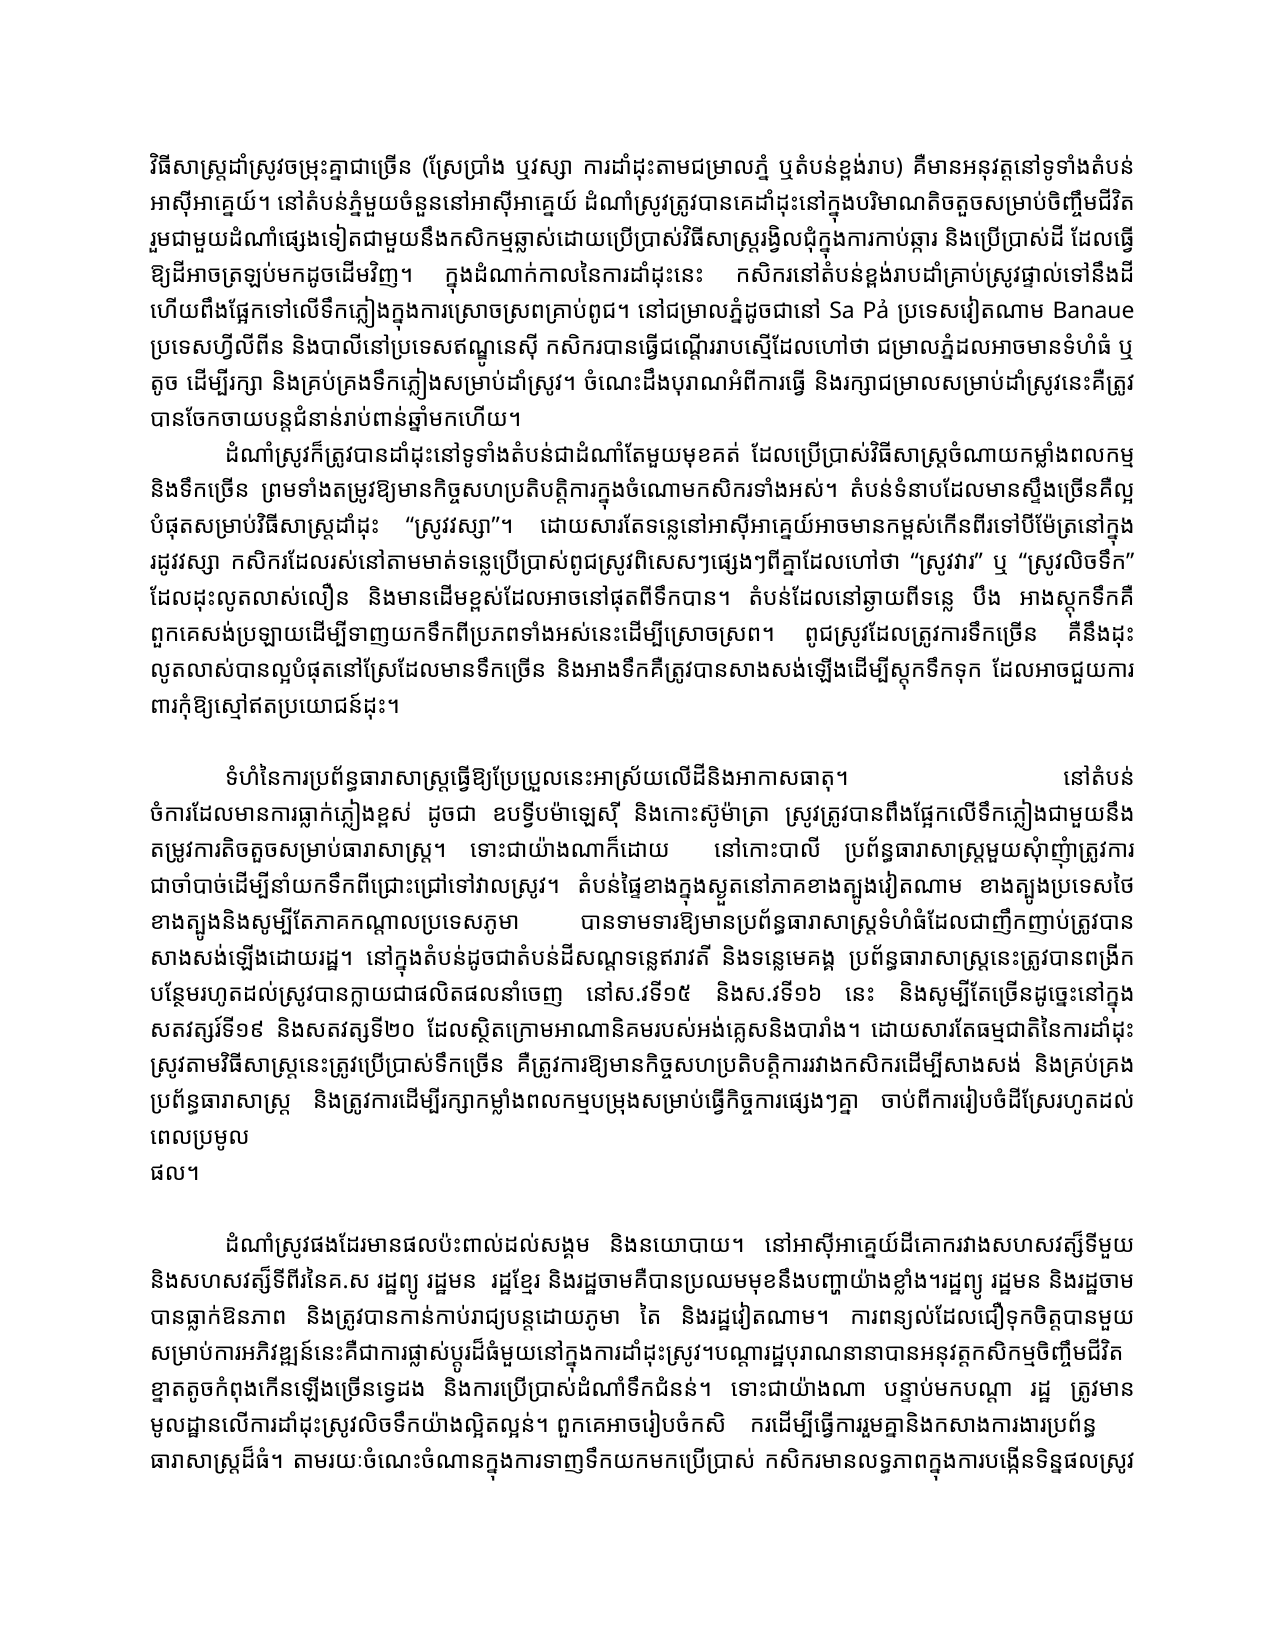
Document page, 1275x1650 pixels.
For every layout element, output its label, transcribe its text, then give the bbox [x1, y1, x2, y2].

text ទំហំនៃការប្រព័ន្ធធារាសាស្ដ្រធ្វើឱ្យប្រែប្រួលនេះអាស្រ័យលើដីនិងអាកាសធាតុ។ នៅតំបន់ ចំការដែលមានការធ្លាក់ភ្លៀងខ្ពស់ ដូចជា ឧបទ្វីបម៉ាឡេស៊ី និងកោះស៊ូម៉ាត្រា ស្រូវត្រូវបានពឹងផ្អែកលើទឹកភ្លៀងជាមួយនឹងតម្រូវការតិចតួចសម្រាប់ធារាសាស្ត្រ។ ទោះជាយ៉ាងណាក៏ដោយ នៅកោះបាលី ប្រព័ន្ធធារាសាស្រ្តមួយសុំាញុំាត្រូវការជាចាំបាច់ដើម្បីនាំយកទឹកពីជ្រោះជ្រៅទៅវាលស្រូវ។ តំបន់ផ្ទៃខាងក្នុងស្ងួតនៅភាគខាងត្បូងវៀតណាម ខាងត្បូងប្រទេសថៃ ខាងត្បូងនិងសូម្បីតែភាគកណ្តាលប្រទេសភូមា បានទាមទារឱ្យមានប្រព័ន្ធធារាសាស្រ្តទំហំធំដែលជាញឹកញាប់ត្រូវបានសាងសង់ឡើងដោយរដ្ឋ។ នៅក្នុងតំបន់ដូចជាតំបន់ដីសណ្តទន្លេឥរាវតី និងទន្លេមេគង្គ ប្រព័ន្ធធារាសាស្ដ្រនេះត្រូវបានពង្រីកបន្ថែមរហូតដល់ស្រូវបានក្លាយជាផលិតផលនាំចេញ នៅស.វទី១៥ និងស.វទី១៦ នេះ និងសូម្បីតែច្រើនដូច្នេះនៅក្នុងសតវត្សរ៍ទី១៩ និងសតវត្សទី២០ ដែលស្ថិតក្រោមអាណានិគមរបស់អង់គ្លេសនិងបារាំង។ ដោយសារតែធម្មជាតិនៃការដាំដុះស្រូវតាមវិធីសាស្ត្រនេះត្រូវប្រើប្រាស់ទឹកច្រើន​ គឺត្រូវការឱ្យមានកិច្ចសហប្រតិបត្តិការរវាងកសិករដើម្បីសាងសង់ និងគ្រប់គ្រងប្រព័ន្ធធារាសាស្ត្រ និងត្រូវការដើម្បីរក្សាកម្លាំងពលកម្មបម្រុងសម្រាប់ធ្វើកិច្ចការផ្សេងៗគ្នា ចាប់ពីការរៀបចំដីស្រែរហូតដល់ពេលប្រមូល ផល។ [150, 725, 1134, 1187]
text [150, 150, 1134, 433]
text ដំណាំស្រូវក៏ត្រូវបានដាំដុះនៅទូទាំងតំបន់ជាដំណាំតែមួយមុខគត់ ដែលប្រើប្រាស់វិធីសាស្ត្រចំណាយកម្លាំងពលកម្ម និងទឹកច្រើន ព្រមទាំងតម្រូវឱ្យមានកិច្ចសហប្រតិបត្តិការក្នុងចំណោមកសិករទាំងអស់។ តំបន់ទំនាបដែលមានស្ទឹងច្រើនគឺល្អបំផុតសម្រាប់វិធីសាស្ត្រដាំដុះ “ស្រូវវស្សា”។​ ដោយសារតែទន្លេនៅអាស៊ីអាគ្នេយ៍អាចមានកម្ពស់កើនពីរទៅបីម៉ែត្រនៅក្នុងរដូវវស្សា កសិករដែលរស់នៅតាមមាត់ទន្លេប្រើប្រាស់ពូជស្រូវពិសេសៗផ្សេងៗពីគ្នា​ដែលហៅថា “ស្រូវវារ” ឬ “ស្រូវលិចទឹក” ដែលដុះលូតលាស់លឿន និងមានដើមខ្ពស់ដែលអាចនៅផុតពីទឹកបាន។ តំបន់ដែលនៅឆ្ងាយពីទន្លេ បឹង អាងស្តុកទឹកគឺពួកគេសង់ប្រឡាយដើម្បីទាញយកទឹកពីប្រភពទាំងអស់នេះដើម្បីស្រោចស្រព។ ពូជស្រូវដែលត្រូវការទឹកច្រើន គឺនឹងដុះលូតលាស់បានល្អបំផុតនៅស្រែដែលមានទឹកច្រើន និងអាងទឹកគឺត្រូវបានសាងសង់ឡើងដើម្បីស្តុកទឹកទុក ដែលអាចជួយការពារកុំឱ្យស្មៅឥតប្រយោជន៍ដុះ។ [150, 437, 1134, 720]
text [150, 1228, 1134, 1475]
